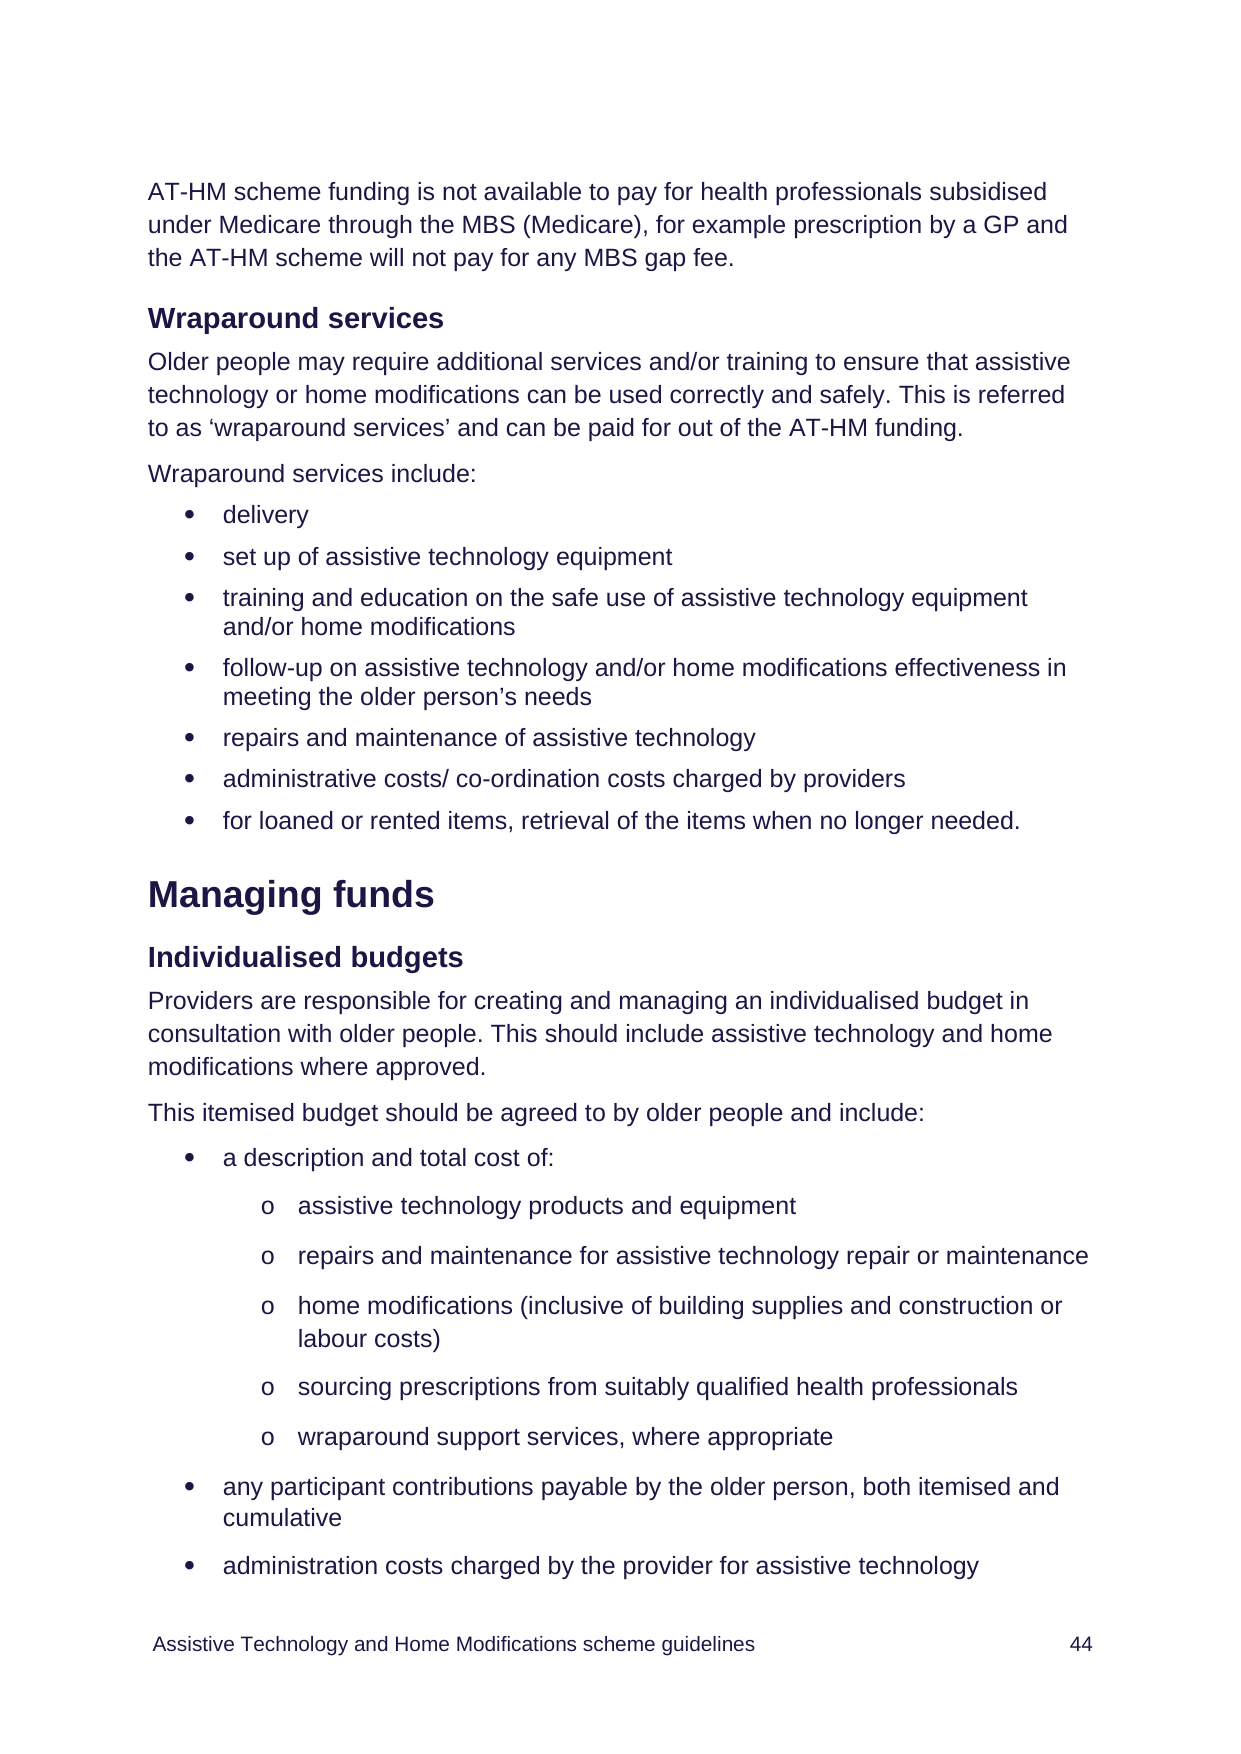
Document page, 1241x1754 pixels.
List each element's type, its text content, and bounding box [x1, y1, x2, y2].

list for loaned or rented items, retrieval of the items when no longer needed. [185, 806, 1092, 834]
list delivery [185, 500, 1092, 529]
text AT-HM scheme funding is not available to pay for health professionals subsidised under Medicare through the MBS (Medicare), for example prescription by a GP and the AT-HM scheme will not pay for any MBS gap fee. [148, 177, 1092, 272]
list follow-up on assistive technology and/or home modifications effectiveness in meeting the older person’s needs [185, 653, 1092, 711]
subtitle Individualised budgets [148, 940, 1092, 974]
text This itemised budget should be agreed to by older people and include: [148, 1098, 1092, 1127]
text Older people may require additional services and/or training to ensure that assistive technology or home modifications can be used correctly and safely. This is referred to as ‘wraparound services’ and can be paid for out of the AT-HM funding. [148, 347, 1092, 442]
subtitle Managing funds [148, 872, 1092, 915]
list administration costs charged by the provider for assistive technology [185, 1551, 1092, 1580]
list set up of assistive technology equipment [185, 541, 1092, 570]
list wraparound support services, where appropriate [260, 1422, 1092, 1453]
text Wraparound services include: [148, 459, 1092, 488]
list home modifications (inclusive of building supplies and construction or labour costs) [260, 1291, 1092, 1353]
list a description and total cost of: [185, 1143, 1092, 1172]
list administrative costs/ co-ordination costs charged by providers [185, 764, 1092, 793]
text Providers are responsible for creating and managing an individualised budget in consultation with older people. This should include assistive technology and home modifications where approved. [148, 986, 1092, 1081]
list training and education on the safe use of assistive technology equipment and/or home modifications [185, 583, 1092, 640]
subtitle Wraparound services [148, 301, 1092, 335]
list sourcing prescriptions from suitably qualified health professionals [260, 1372, 1092, 1403]
list assistive technology products and equipment [260, 1191, 1092, 1222]
list repairs and maintenance of assistive technology [185, 723, 1092, 752]
list repairs and maintenance for assistive technology repair or maintenance [260, 1241, 1092, 1272]
list any participant contributions payable by the older person, both itemised and cumulative [185, 1472, 1092, 1532]
